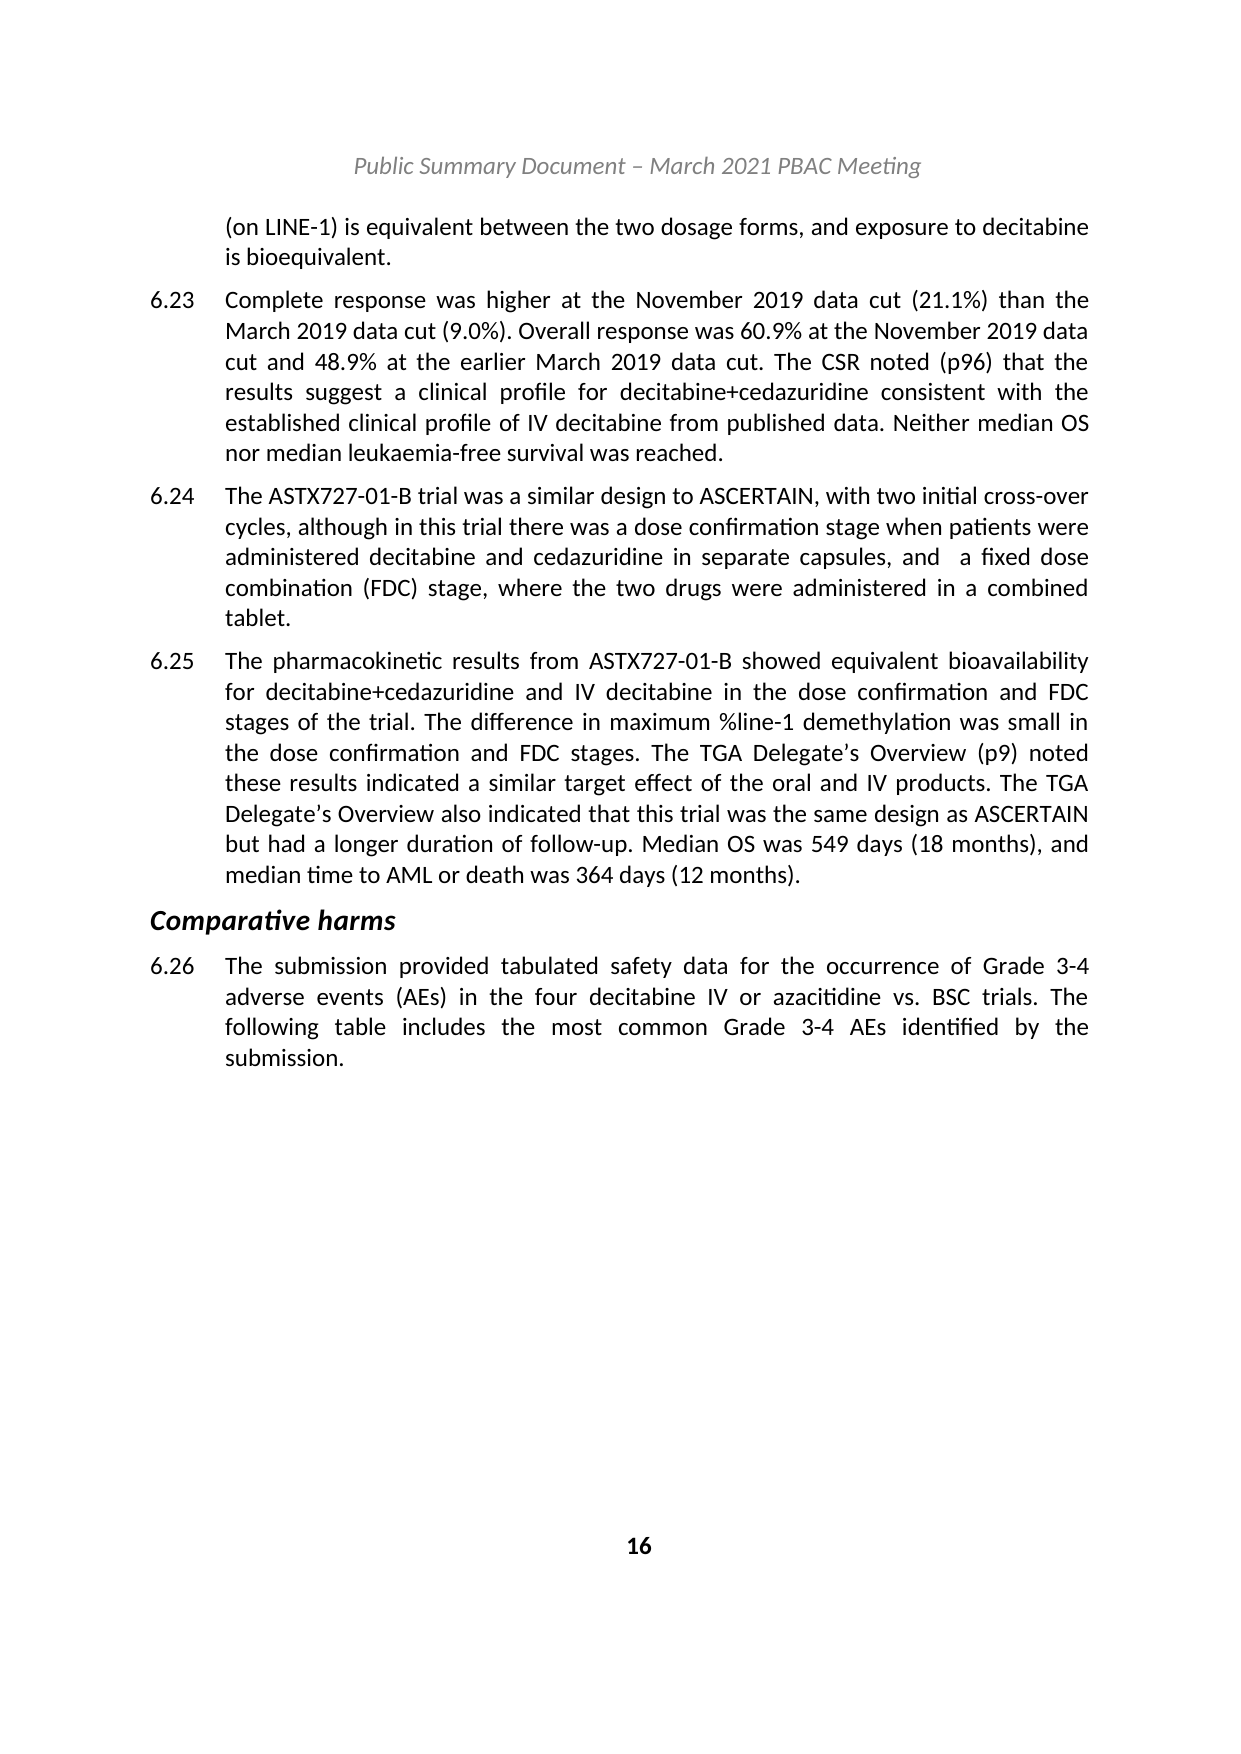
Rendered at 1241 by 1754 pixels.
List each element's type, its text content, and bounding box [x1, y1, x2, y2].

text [150, 211, 1090, 272]
text The pharmacokinetic results from ASTX727-01-B showed equivalent bioavailability for decitabine+cedazuridine and IV decitabine in the dose confirmation and FDC stages of the trial. The difference in maximum %line-1 demethylation was small in the dose confirmation and FDC stages. The TGA Delegate’s Overview (p9) noted these results indicated a similar target effect of the oral and IV products. The TGA Delegate’s Overview also indicated that this trial was the same design as ASCERTAIN but had a longer duration of follow-up. Median OS was 549 days (18 months), and median time to AML or death was 364 days (12 months). [150, 645, 1090, 889]
text The ASTX727-01-B trial was a similar design to ASCERTAIN, with two initial cross-over cycles, although in this trial there was a dose confirmation stage when patients were administered decitabine and cedazuridine in separate capsules, and a fixed dose combination (FDC) stage, where the two drugs were administered in a combined tablet. [150, 480, 1090, 633]
text The submission provided tabulated safety data for the occurrence of Grade 3-4 adverse events (AEs) in the four decitabine IV or azacitidine vs. BSC trials. The following table includes the most common Grade 3-4 AEs identified by the submission. [150, 950, 1090, 1072]
text Complete response was higher at the November 2019 data cut (21.1%) than the March 2019 data cut (9.0%). Overall response was 60.9% at the November 2019 data cut and 48.9% at the earlier March 2019 data cut. The CSR noted (p96) that the results suggest a clinical profile for decitabine+cedazuridine consistent with the established clinical profile of IV decitabine from published data. Neither median OS nor median leukaemia-free survival was reached. [150, 284, 1090, 468]
subtitle Comparative harms [150, 902, 1090, 938]
